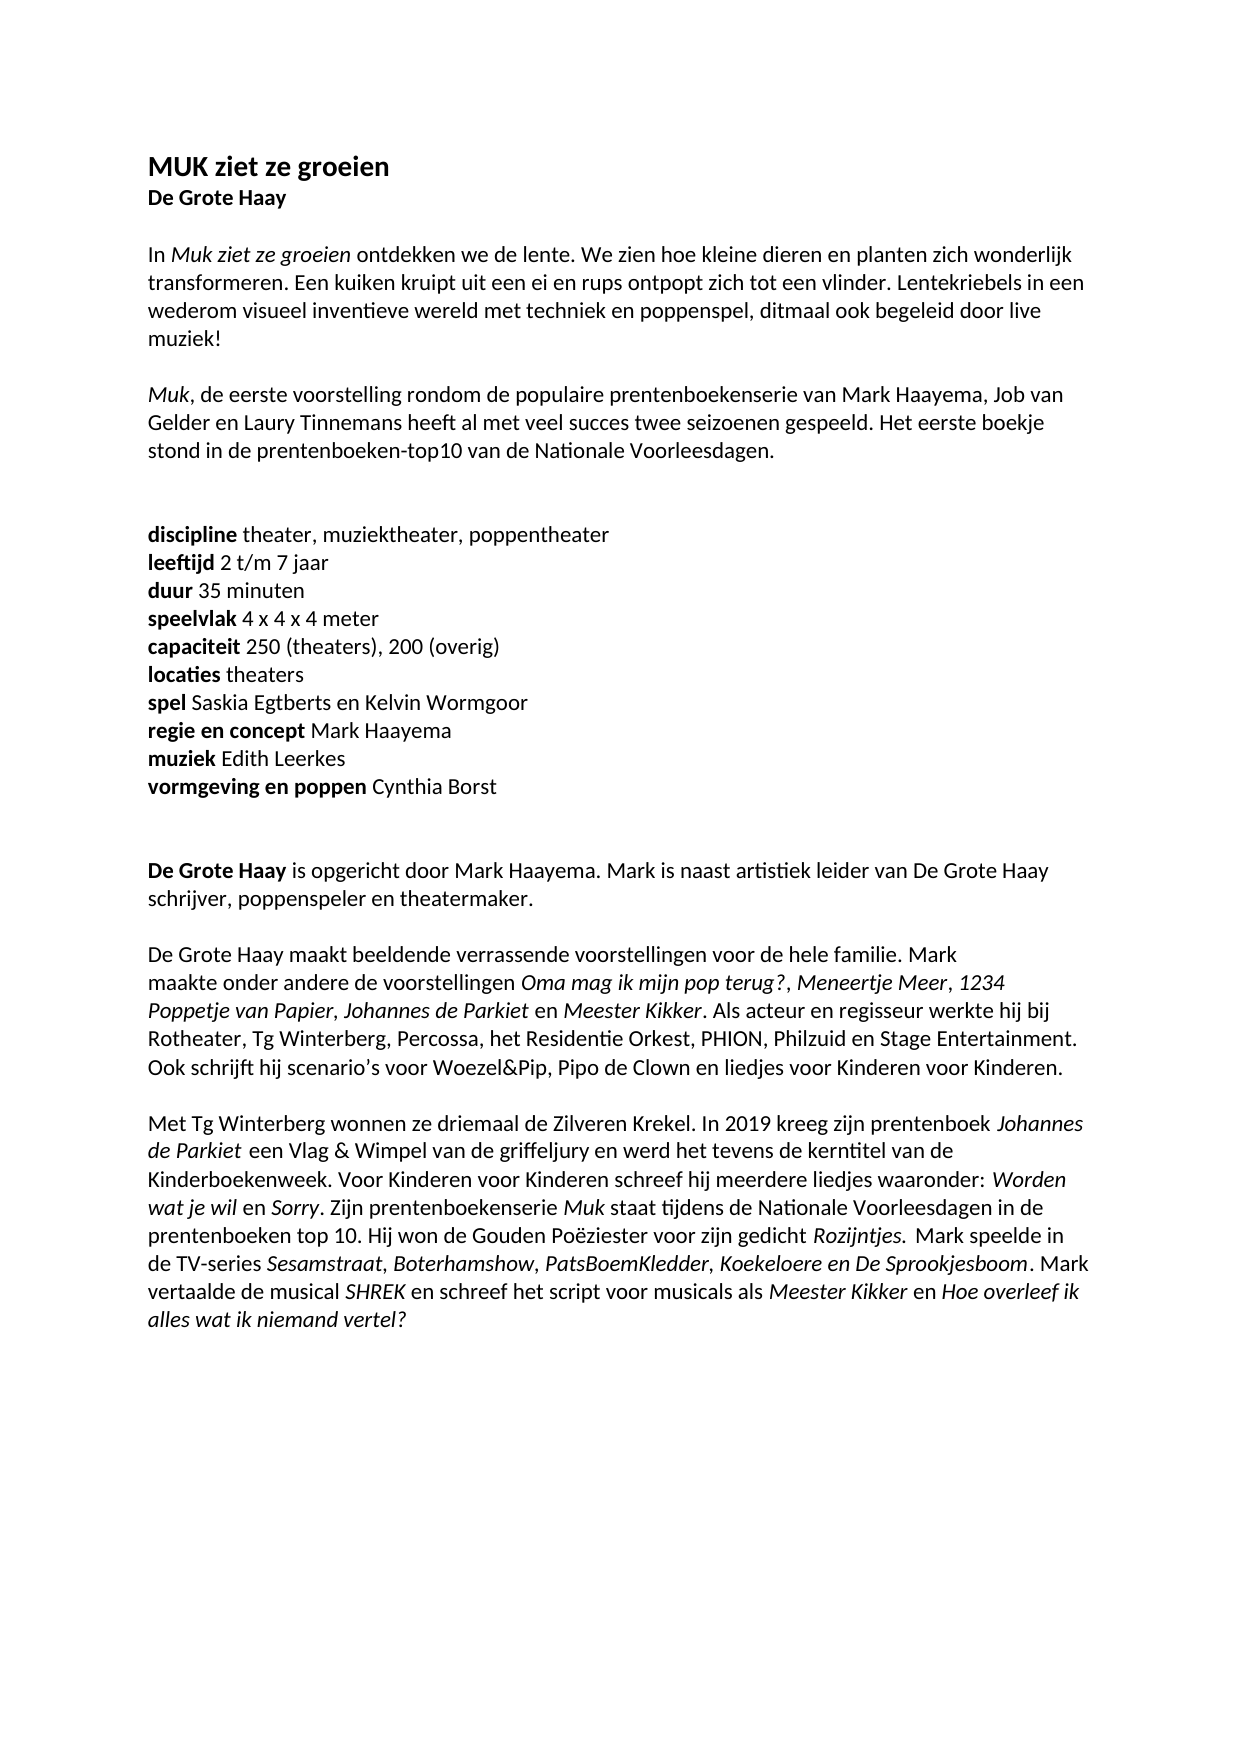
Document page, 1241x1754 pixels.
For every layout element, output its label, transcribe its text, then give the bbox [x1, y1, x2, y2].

text Met Tg Winterberg wonnen ze driemaal de Zilveren Krekel. In 2019 kreeg zijn prentenboek Johannes de Parkiet een Vlag & Wimpel van de griffeljury en werd het tevens de kerntitel van de Kinderboekenweek. Voor Kinderen voor Kinderen schreef hij meerdere liedjes waaronder: Worden wat je wil en Sorry. Zijn prentenboekenserie Muk staat tijdens de Nationale Voorleesdagen in de prentenboeken top 10. Hij won de Gouden Poëziester voor zijn gedicht Rozijntjes. Mark speelde in de TV-series Sesamstraat, Boterhamshow, PatsBoemKledder, Koekeloere en De Sprookjesboom. Mark vertaalde de musical SHREK en schreef het script voor musicals als Meester Kikker en Hoe overleef ik alles wat ik niemand vertel? [148, 1109, 1093, 1333]
text speelvlak 4 x 4 x 4 meter [148, 604, 1093, 632]
text spel Saskia Egtberts en Kelvin Wormgoor [148, 688, 1093, 716]
text De Grote Haay maakt beeldende verrassende voorstellingen voor de hele familie. Mark maakte onder andere de voorstellingen Oma mag ik mijn pop terug?, Meneertje Meer, 1234 Poppetje van Papier, Johannes de Parkiet en Meester Kikker. Als acteur en regisseur werkte hij bij Rotheater, Tg Winterberg, Percossa, het Residentie Orkest, PHION, Philzuid en Stage Entertainment. Ook schrijft hij scenario’s voor Woezel&Pip, Pipo de Clown en liedjes voor Kinderen voor Kinderen. [148, 941, 1093, 1081]
text vormgeving en poppen Cynthia Borst [148, 772, 1093, 800]
text MUK ziet ze groeien De Grote Haay [148, 148, 1093, 211]
text locaties theaters [148, 660, 1093, 688]
text discipline theater, muziektheater, poppentheater [148, 520, 1093, 548]
text De Grote Haay is opgericht door Mark Haayema. Mark is naast artistiek leider van De Grote Haay schrijver, poppenspeler en theatermaker. [148, 856, 1093, 912]
text duur 35 minuten [148, 576, 1093, 604]
text capaciteit 250 (theaters), 200 (overig) [148, 632, 1093, 660]
text regie en concept Mark Haayema [148, 716, 1093, 744]
text muziek Edith Leerkes [148, 744, 1093, 772]
text In Muk ziet ze groeien ontdekken we de lente. We zien hoe kleine dieren en planten zich wonderlijk transformeren. Een kuiken kruipt uit een ei en rups ontpopt zich tot een vlinder. Lentekriebels in een wederom visueel inventieve wereld met techniek en poppenspel, ditmaal ook begeleid door live muziek! [148, 211, 1093, 352]
text leeftijd 2 t/m 7 jaar [148, 548, 1093, 576]
text Muk, de eerste voorstelling rondom de populaire prentenboekenserie van Mark Haayema, Job van Gelder en Laury Tinnemans heeft al met veel succes twee seizoenen gespeeld. Het eerste boekje stond in de prentenboeken-top10 van de Nationale Voorleesdagen. [148, 380, 1093, 464]
